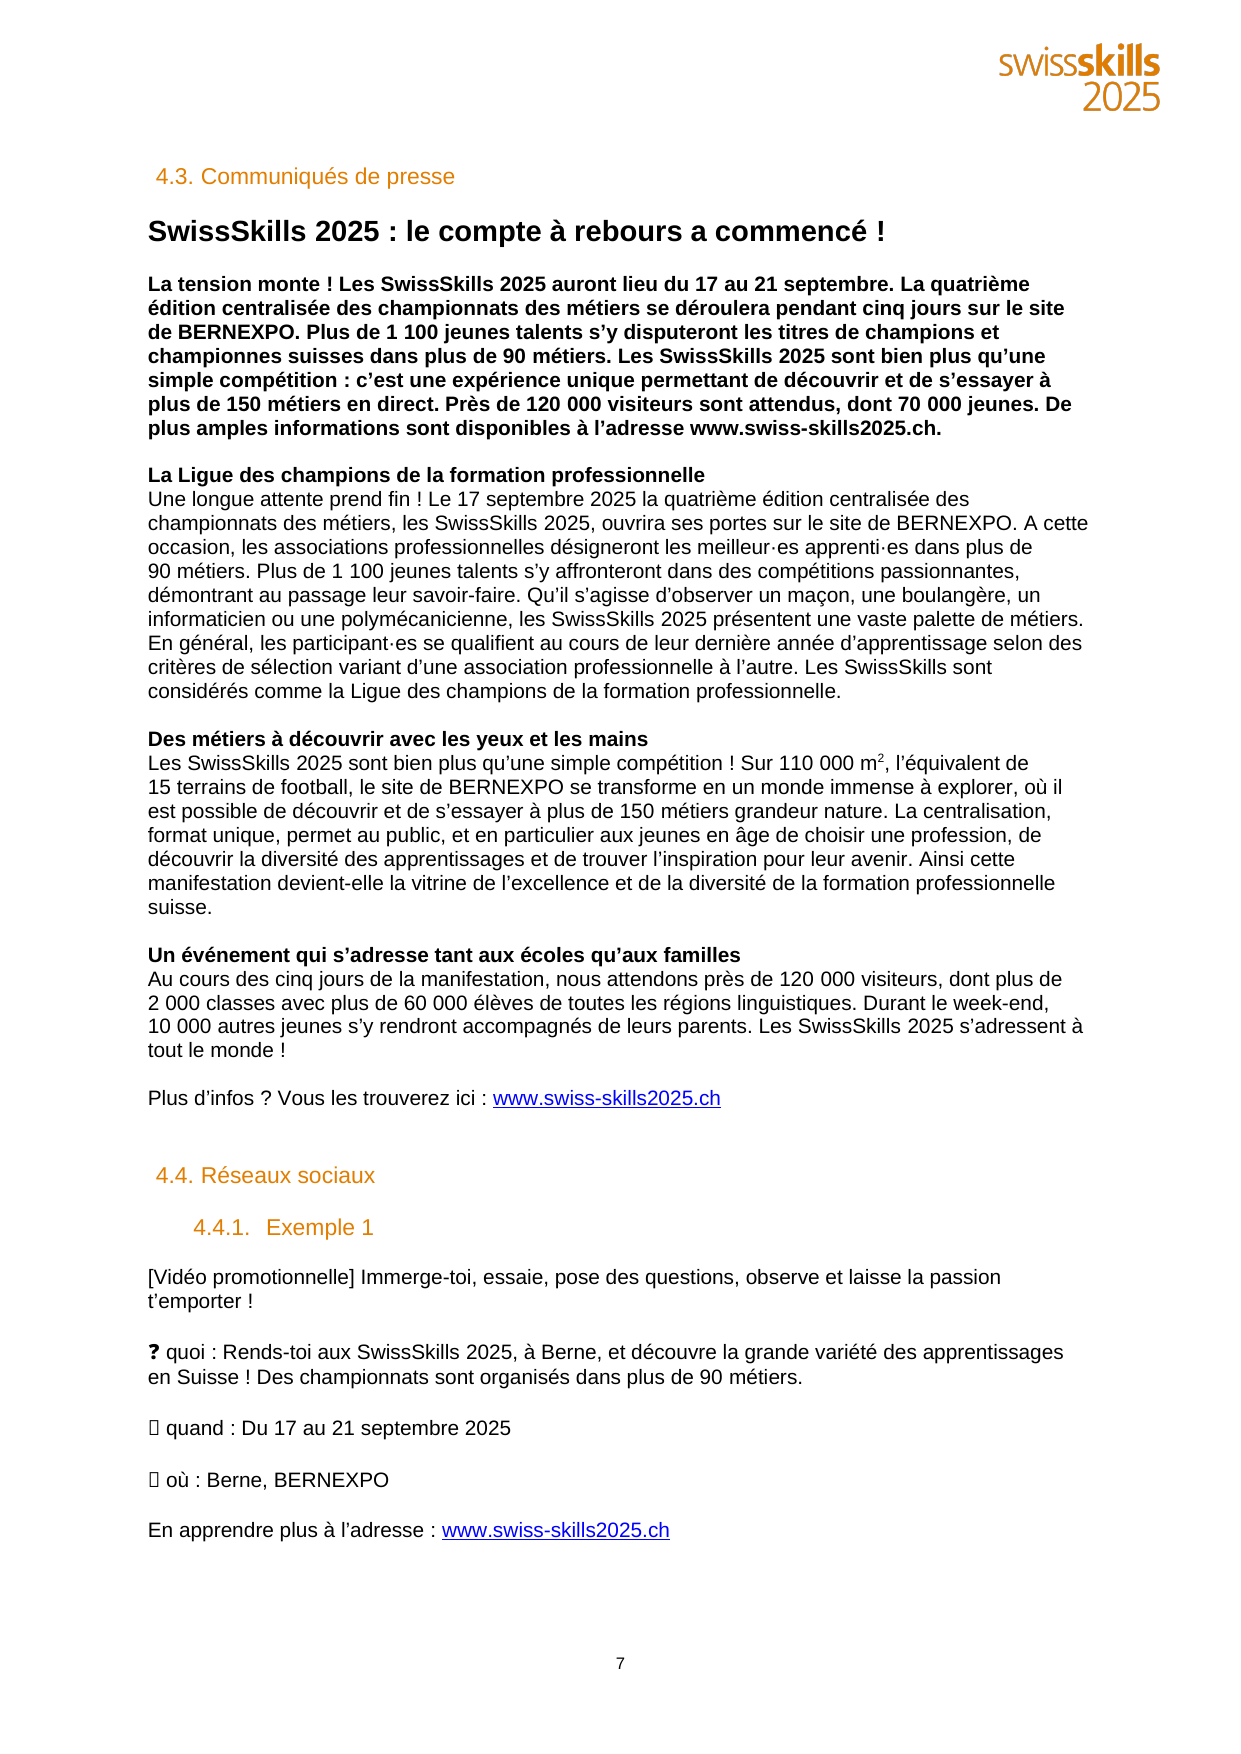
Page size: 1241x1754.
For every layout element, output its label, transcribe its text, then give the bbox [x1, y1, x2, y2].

text Un événement qui s’adresse tant aux écoles qu’aux familles [148, 942, 1092, 966]
picture [943, 43, 1160, 111]
text où : Berne, BERNEXPO [148, 1466, 1092, 1494]
text ❓ quoi : Rends-toi aux SwissSkills 2025, à Berne, et découvre la grande variété des apprentissages en Suisse ! Des championnats sont organisés dans plus de 90 métiers. [148, 1337, 1092, 1389]
subtitle Exemple 1 [193, 1213, 1092, 1240]
text La tension monte ! Les SwissSkills 2025 auront lieu du 17 au 21 septembre. La quatrième édition centralisée des championnats des métiers se déroulera pendant cinq jours sur le site de BERNEXPO. Plus de 1 100 jeunes talents s’y disputeront les titres de champions et championnes suisses dans plus de 90 métiers. Les SwissSkills 2025 sont bien plus qu’une simple compétition : c’est une expérience unique permettant de découvrir et de s’essayer à plus de 150 métiers en direct. Près de 120 000 visiteurs sont attendus, dont 70 000 jeunes. De plus amples informations sont disponibles à l’adresse www.swiss-skills2025.ch. [148, 272, 1092, 439]
subtitle Communiqués de presse [156, 163, 1092, 189]
text En apprendre plus à l’adresse : www.swiss-skills2025.ch [148, 1518, 1092, 1542]
text SwissSkills 2025 : le compte à rebours a commencé ! [148, 214, 1092, 248]
text Des métiers à découvrir avec les yeux et les mains [148, 727, 1092, 751]
text Une longue attente prend fin ! Le 17 septembre 2025 la quatrième édition centralisée des championnats des métiers, les SwissSkills 2025, ouvrira ses portes sur le site de BERNEXPO. A cette occasion, les associations professionnelles désigneront les meilleur·es apprenti·es dans plus de 90 métiers. Plus de 1 100 jeunes talents s’y affronteront dans des compétitions passionnantes, démontrant au passage leur savoir-faire. Qu’il s’agisse d’observer un maçon, une boulangère, un informaticien ou une polymécanicienne, les SwissSkills 2025 présentent une vaste palette de métiers. En général, les participant·es se qualifient au cours de leur dernière année d’apprentissage selon des critères de sélection variant d’une association professionnelle à l’autre. Les SwissSkills sont considérés comme la Ligue des champions de la formation professionnelle. [148, 487, 1092, 703]
text Plus d’infos ? Vous les trouverez ici : www.swiss-skills2025.ch [148, 1086, 1092, 1110]
subtitle Réseaux sociaux [156, 1162, 1092, 1188]
text quand : Du 17 au 21 septembre 2025 [148, 1413, 1092, 1442]
text La Ligue des champions de la formation professionnelle [148, 463, 1092, 487]
text Les SwissSkills 2025 sont bien plus qu’une simple compétition ! Sur 110 000 m2, l’équivalent de 15 terrains de football, le site de BERNEXPO se transforme en un monde immense à explorer, où il est possible de découvrir et de s’essayer à plus de 150 métiers grandeur nature. La centralisation, format unique, permet au public, et en particulier aux jeunes en âge de choisir une profession, de découvrir la diversité des apprentissages et de trouver l’inspiration pour leur avenir. Ainsi cette manifestation devient-elle la vitrine de l’excellence et de la diversité de la formation professionnelle suisse. [148, 751, 1092, 918]
text [Vidéo promotionnelle] Immerge-toi, essaie, pose des questions, observe et laisse la passion t’emporter ! [148, 1265, 1092, 1313]
text Au cours des cinq jours de la manifestation, nous attendons près de 120 000 visiteurs, dont plus de 2 000 classes avec plus de 60 000 élèves de toutes les régions linguistiques. Durant le week-end, 10 000 autres jeunes s’y rendront accompagnés de leurs parents. Les SwissSkills 2025 s’adressent à tout le monde ! [148, 966, 1092, 1062]
